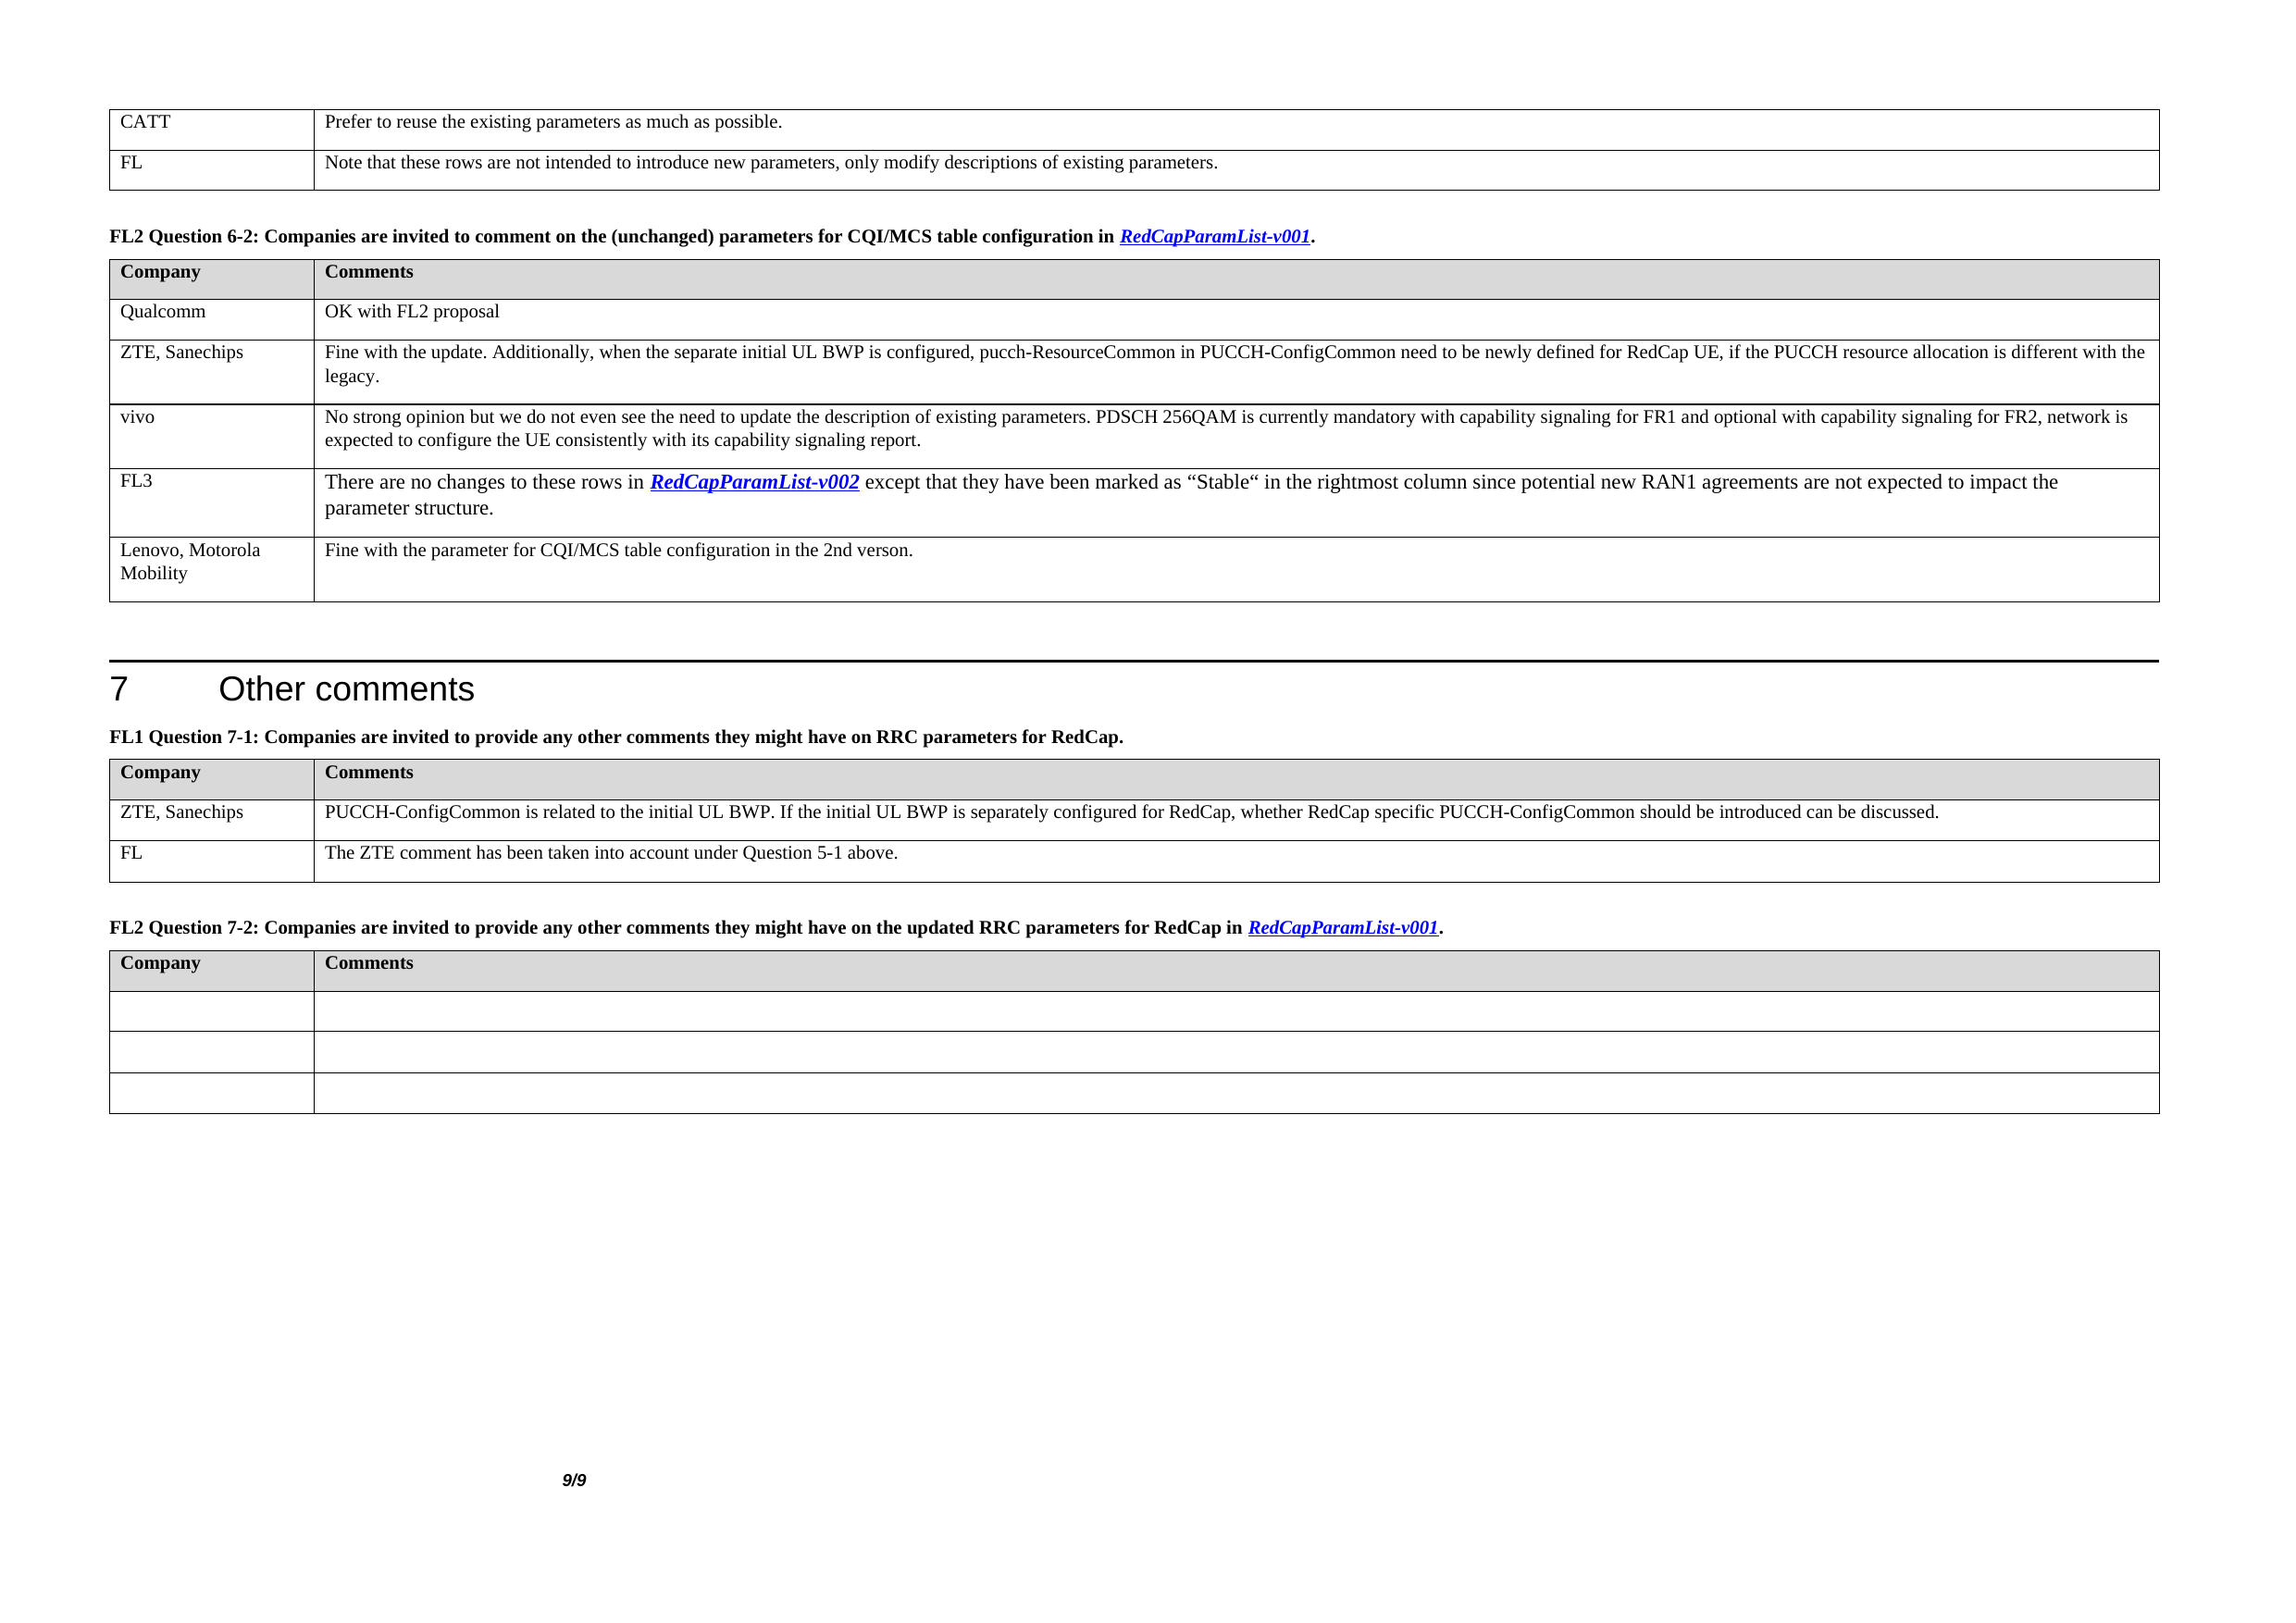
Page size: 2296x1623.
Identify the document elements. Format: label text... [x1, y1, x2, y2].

table_cell CATT [110, 110, 314, 150]
table_cell OK with FL2 proposal [315, 300, 2159, 340]
table_header Company [110, 760, 314, 799]
table_header Comments [315, 760, 2159, 799]
table_cell [110, 992, 314, 1031]
table_cell PUCCH-ConfigCommon is related to the initial UL BWP. If the initial UL BWP is separately configured for RedCap, whether RedCap specific PUCCH-ConfigCommon should be introduced can be discussed. [315, 800, 2159, 840]
table_header Company [110, 260, 314, 299]
table_cell There are no changes to these rows in RedCapParamList-v002 except that they have been marked as “Stable“ in the rightmost column since potential new RAN1 agreements are not expected to impact the parameter structure. [315, 469, 2159, 537]
table_cell [315, 992, 2159, 1031]
table_cell FL [110, 151, 314, 190]
table_header Comments [315, 260, 2159, 299]
table_cell Qualcomm [110, 300, 314, 340]
text FL2 Question 6-2: Companies are invited to comment on the (unchanged) parameters for CQI/MCS table configuration in RedCapParamList-v001. [109, 225, 2159, 247]
subtitle 7 Other comments [109, 663, 2159, 708]
table_cell vivo [110, 405, 314, 468]
text FL2 Question 7-2: Companies are invited to provide any other comments they might have on the updated RRC parameters for RedCap in RedCapParamList-v001. [109, 916, 2159, 938]
table_cell Note that these rows are not intended to introduce new parameters, only modify descriptions of existing parameters. [315, 151, 2159, 190]
table_cell [110, 1032, 314, 1072]
table_cell The ZTE comment has been taken into account under Question 5-1 above. [315, 841, 2159, 882]
table_cell ZTE, Sanechips [110, 800, 314, 840]
table_cell FL3 [110, 469, 314, 537]
table_cell No strong opinion but we do not even see the need to update the description of existing parameters. PDSCH 256QAM is currently mandatory with capability signaling for FR1 and optional with capability signaling for FR2, network is expected to configure the UE consistently with its capability signaling report. [315, 405, 2159, 468]
table_cell Lenovo, Motorola Mobility [110, 538, 314, 601]
table_cell [315, 1073, 2159, 1113]
table_cell [110, 1073, 314, 1113]
table_cell Fine with the update. Additionally, when the separate initial UL BWP is configured, pucch-ResourceCommon in PUCCH-ConfigCommon need to be newly defined for RedCap UE, if the PUCCH resource allocation is different with the legacy. [315, 341, 2159, 403]
text FL1 Question 7-1: Companies are invited to provide any other comments they might have on RRC parameters for RedCap. [109, 725, 2159, 748]
table_cell FL [110, 841, 314, 882]
table_header Comments [315, 951, 2159, 991]
table_cell Prefer to reuse the existing parameters as much as possible. [315, 110, 2159, 150]
table_cell Fine with the parameter for CQI/MCS table configuration in the 2nd verson. [315, 538, 2159, 601]
table_cell [315, 1032, 2159, 1072]
table_header Company [110, 951, 314, 991]
table_cell ZTE, Sanechips [110, 341, 314, 403]
